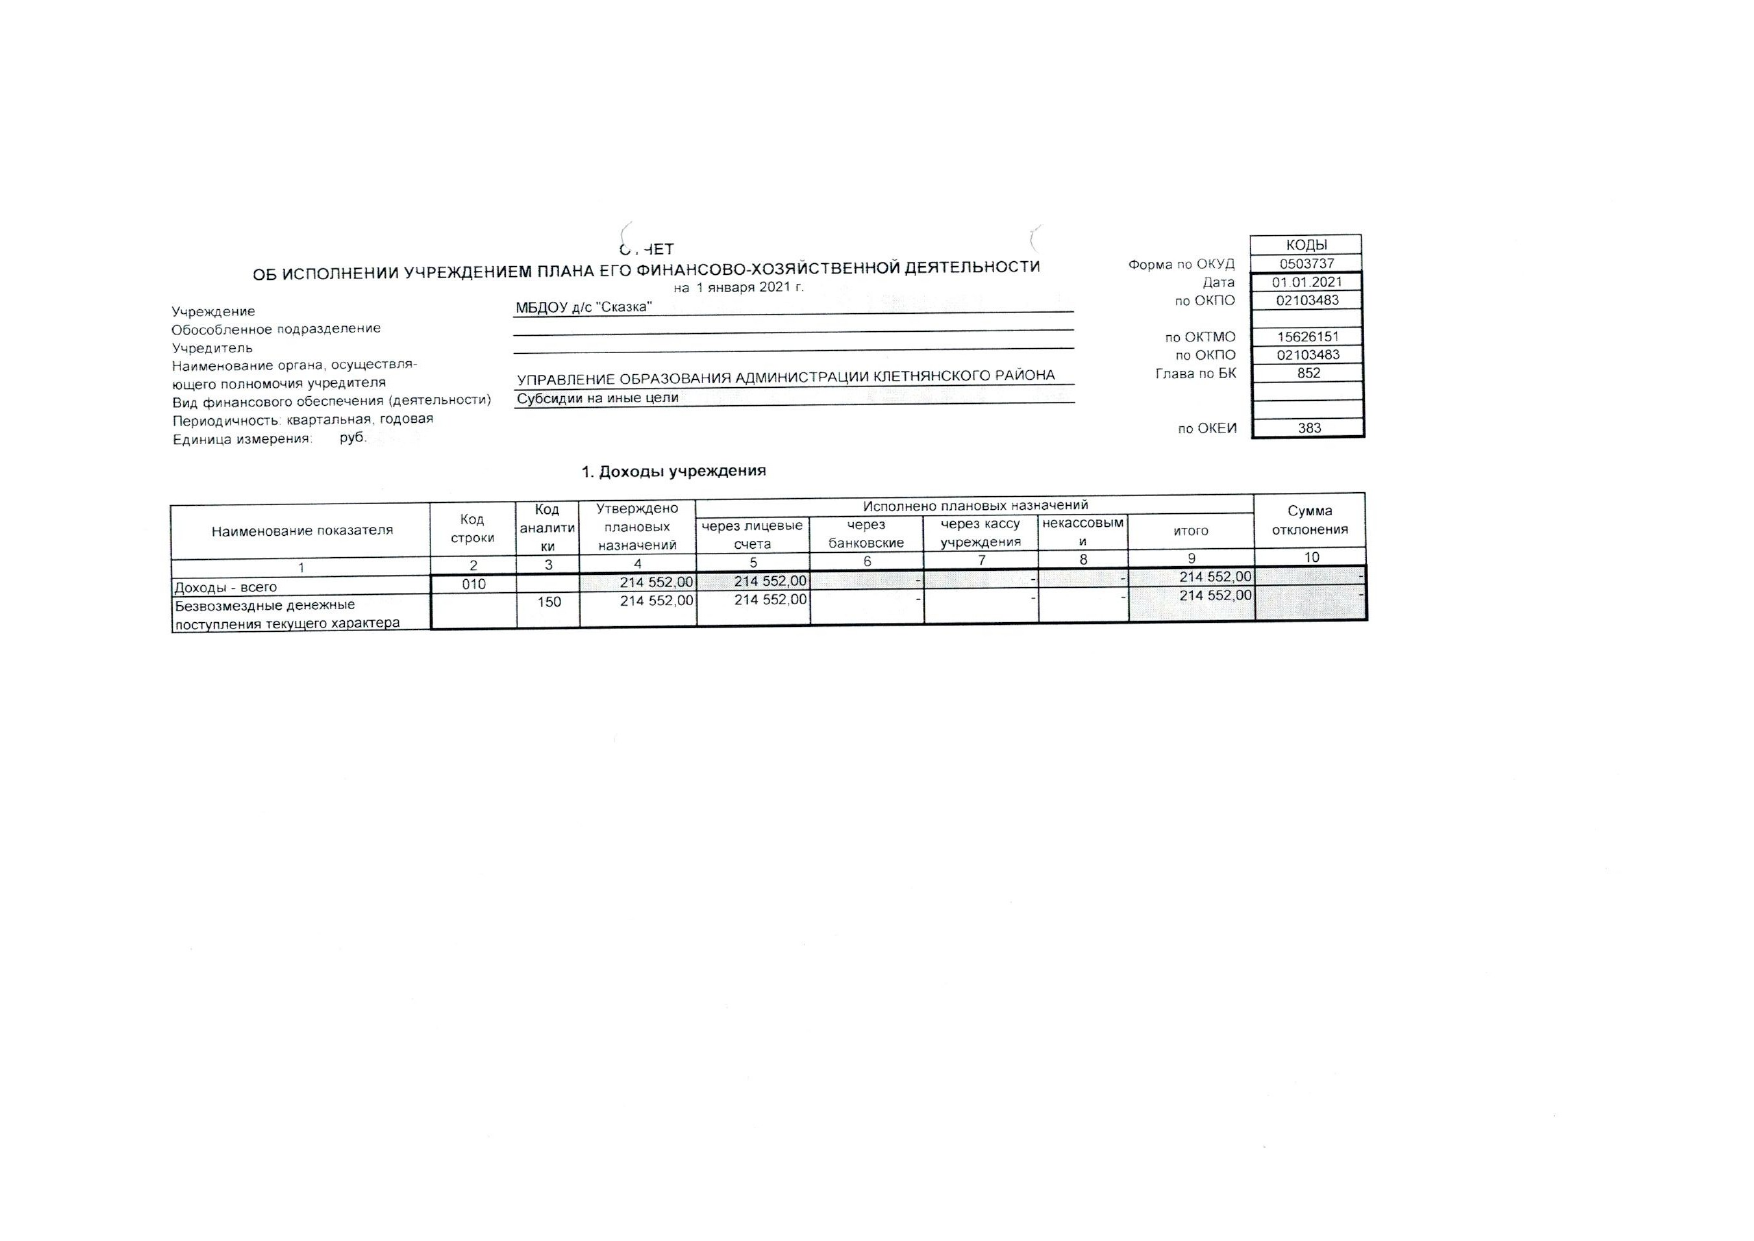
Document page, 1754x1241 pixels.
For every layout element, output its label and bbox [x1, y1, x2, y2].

picture [118, 177, 1636, 1152]
